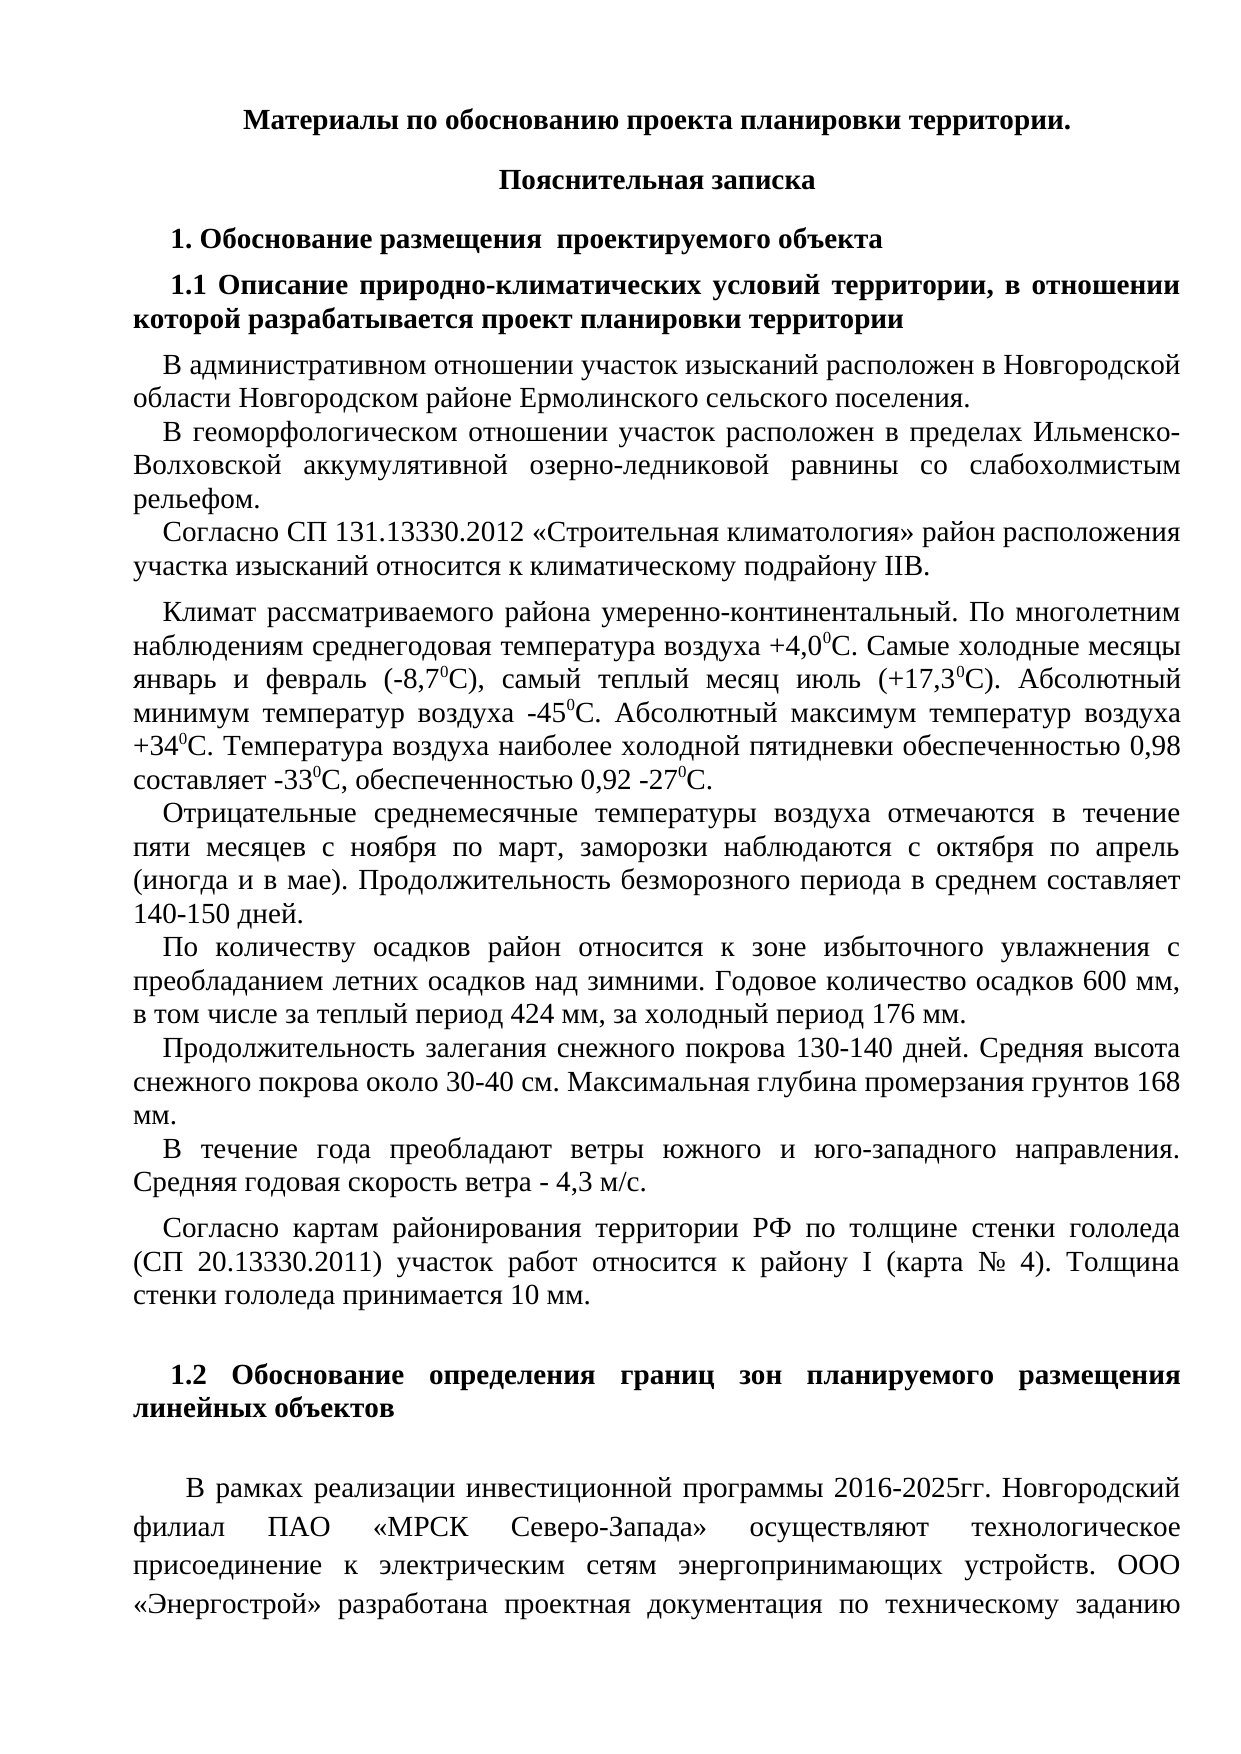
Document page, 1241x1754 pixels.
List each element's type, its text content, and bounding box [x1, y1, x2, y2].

text Отрицательные среднемесячные температуры воздуха отмечаются в течение пяти месяцев с ноября по март, заморозки наблюдаются с октября по апрель (иногда и в мае). Продолжительность безморозного периода в среднем составляет 140-150 дней. [133, 795, 1181, 929]
text Согласно СП 131.13330.2012 «Строительная климатология» район расположения участка изысканий относится к климатическому подрайону IIВ. [133, 514, 1181, 582]
text 1.1 Описание природно-климатических условий территории, в отношении которой разрабатывается проект планировки территории [133, 267, 1181, 334]
text Продолжительность залегания снежного покрова 130-140 дней. Средняя высота снежного покрова около 30-40 см. Максимальная глубина промерзания грунтов 168 мм. [133, 1030, 1181, 1131]
text В геоморфологическом отношении участок расположен в пределах Ильменско-Волховской аккумулятивной озерно-ледниковой равнины со слабохолмистым рельефом. [133, 414, 1181, 514]
text Материалы по обоснованию проекта планировки территории. [133, 102, 1181, 136]
text 1.2 Обоснование определения границ зон планируемого размещения линейных объектов [133, 1357, 1181, 1424]
text Климат рассматриваемого района умеренно-континентальный. По многолетним наблюдениям среднегодовая температура воздуха +4,00С. Самые холодные месяцы январь и февраль (-8,70С), самый теплый месяц июль (+17,30С). Абсолютный минимум температур воздуха -450С. Абсолютный максимум температур воздуха +340С. Температура воздуха наиболее холодной пятидневки обеспеченностью 0,98 составляет -330С, обеспеченностью 0,92 -270С. [133, 594, 1181, 795]
text Пояснительная записка [133, 162, 1181, 195]
text 1. Обоснование размещения проектируемого объекта [133, 221, 1181, 255]
text В течение года преобладают ветры южного и юго-западного направления. Средняя годовая скорость ветра - 4,3 м/с. [133, 1131, 1181, 1198]
text В административном отношении участок изысканий расположен в Новгородской области Новгородском районе Ермолинского сельского поселения. [133, 347, 1181, 414]
text Согласно картам районирования территории РФ по толщине стенки гололеда (СП 20.13330.2011) участок работ относится к району I (карта № 4). Толщина стенки гололеда принимается 10 мм. [133, 1210, 1181, 1311]
text По количеству осадков район относится к зоне избыточного увлажнения с преобладанием летних осадков над зимними. Годовое количество осадков 600 мм, в том числе за теплый период 424 мм, за холодный период 176 мм. [133, 929, 1181, 1030]
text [133, 1470, 1181, 1619]
